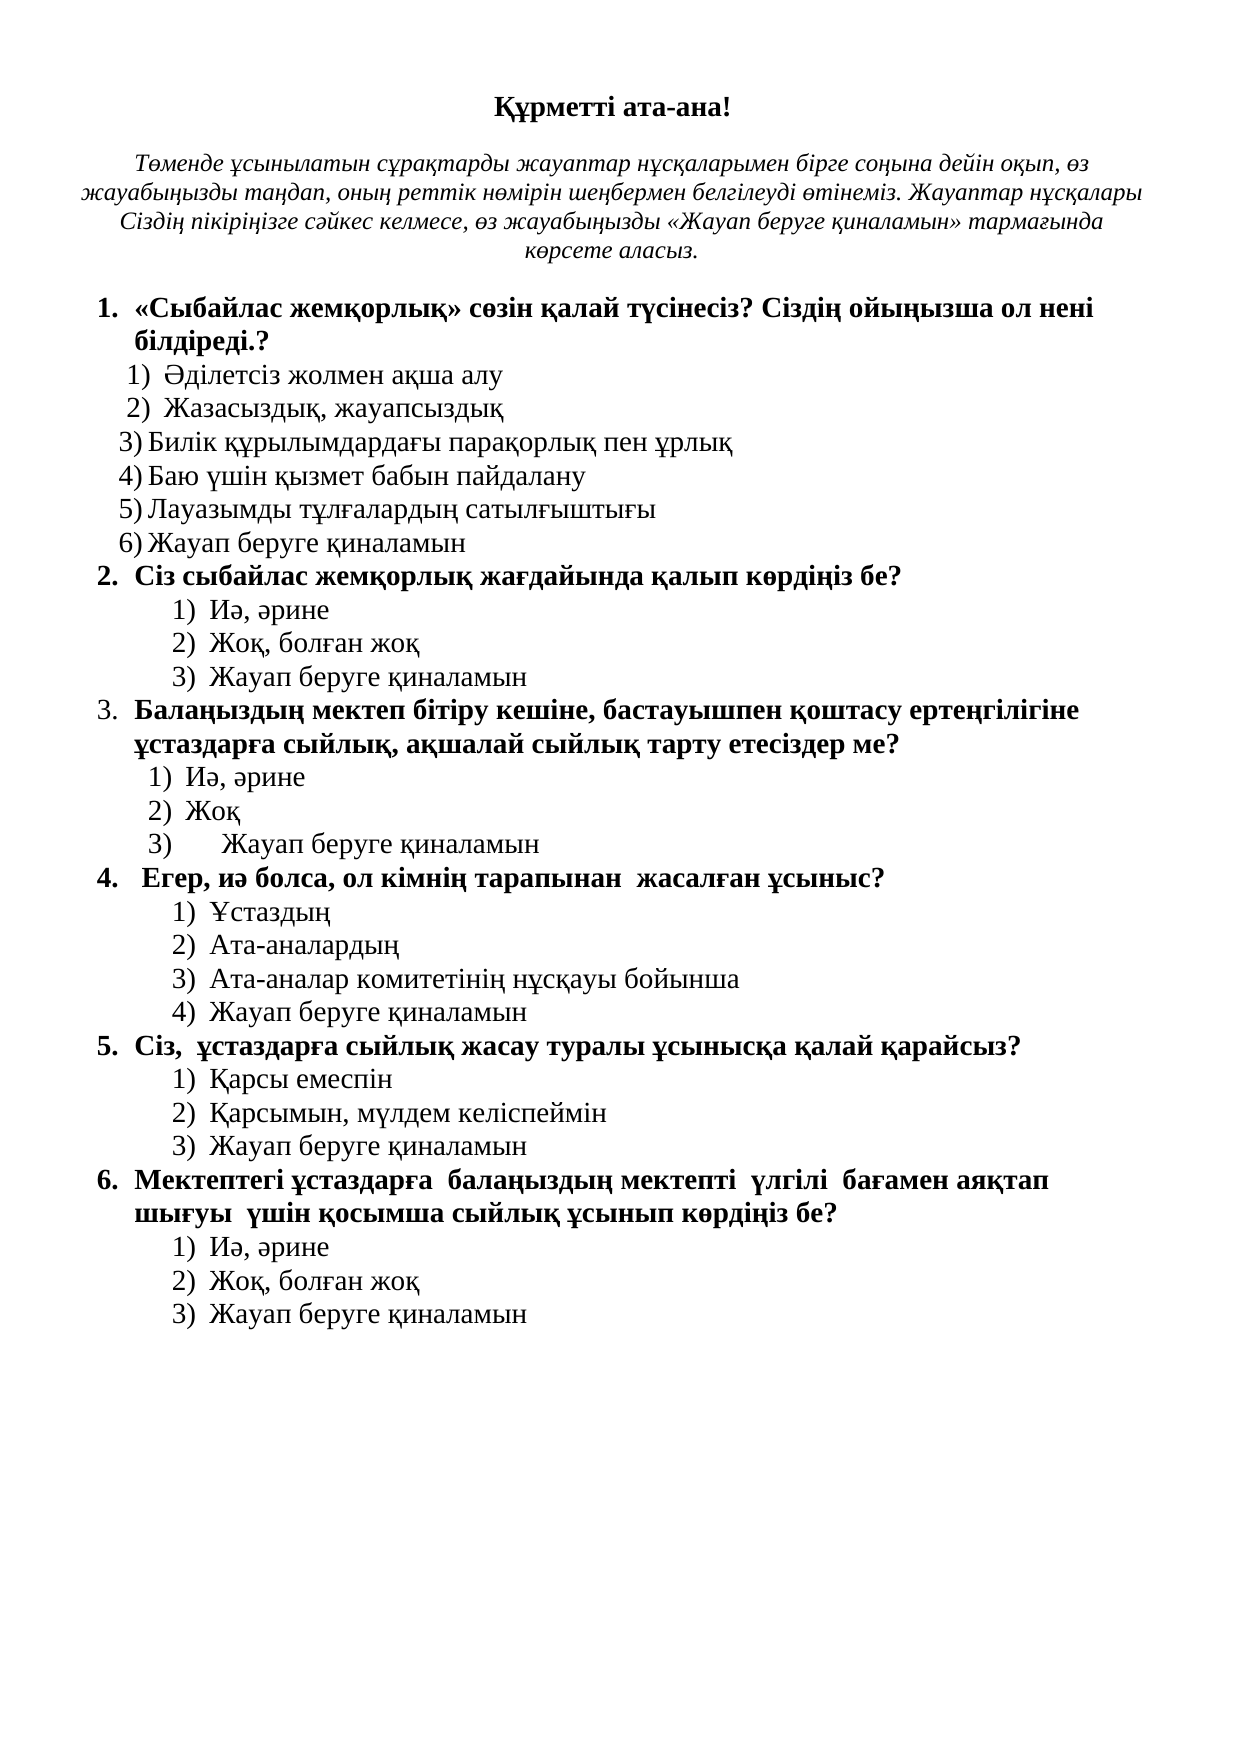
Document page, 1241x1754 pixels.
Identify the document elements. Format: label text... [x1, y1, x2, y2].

text Төменде ұсынылатын сұрақтарды жауаптар нұсқаларымен бірге соңына дейін оқып, өз жауабыңызды таңдап, оның реттік нөмірін шеңбермен белгілеуді өтінеміз. Жауаптар нұсқалары Сіздің пікіріңізге сәйкес келмесе, өз жауабыңызды «Жауап беруге қиналамын» тармағында көрсете аласыз. [74, 148, 1152, 263]
list Жауап беруге қиналамын [172, 994, 1152, 1028]
list Жауап беруге қиналамын [172, 659, 1152, 692]
list Ата-аналар комитетінің нұсқауы бойынша [172, 961, 1152, 994]
list Жоқ, болған жоқ [172, 1263, 1152, 1296]
list Сіз, ұстаздарға сыйлық жасау туралы ұсынысқа қалай қарайсыз? [97, 1028, 1152, 1061]
list Иә, әрине [172, 592, 1152, 625]
list Қарсымын, мүлдем келіспеймін [172, 1095, 1152, 1128]
list Жазасыздық, жауапсыздық [126, 391, 1152, 424]
list Мектептегі ұстаздарға балаңыздың мектепті үлгілі бағамен аяқтап шығуы үшін қосымша сыйлық ұсынып көрдіңіз бе? [97, 1162, 1152, 1229]
list Иә, әрине [172, 1229, 1152, 1263]
list Жоқ, болған жоқ [172, 625, 1152, 659]
list Баю үшін қызмет бабын пайдалану [118, 458, 1152, 491]
list Лауазымды тұлғалардың сатылғыштығы [118, 491, 1152, 525]
list Қарсы емеспін [172, 1061, 1152, 1095]
list Иә, әрине [148, 759, 1152, 793]
list Жауап беруге қиналамын [118, 525, 1152, 558]
list Жауап беруге қиналамын [172, 1296, 1152, 1330]
list Билік құрылымдардағы парақорлық пен ұрлық [118, 424, 1152, 458]
list Егер, иә болса, ол кімнің тарапынан жасалған ұсыныс? [97, 860, 1152, 894]
list Жауап беруге қиналамын [148, 827, 1152, 860]
list Сіз сыбайлас жемқорлық жағдайында қалып көрдіңіз бе? [97, 558, 1152, 592]
list Ата-аналардың [172, 927, 1152, 961]
list «Сыбайлас жемқорлық» сөзін қалай түсінесіз? Сіздің ойыңызша ол нені білдіреді.? [97, 290, 1152, 357]
list Жоқ [148, 793, 1152, 827]
text Құрметті ата-ана! [74, 89, 1152, 122]
list Балаңыздың мектеп бітіру кешіне, бастауышпен қоштасу ертеңгілігіне ұстаздарға сыйлық, ақшалай сыйлық тарту етесіздер ме? [97, 692, 1152, 759]
list Жауап беруге қиналамын [172, 1128, 1152, 1162]
list Әділетсіз жолмен ақша алу [126, 357, 1152, 391]
list Ұстаздың [172, 894, 1152, 927]
